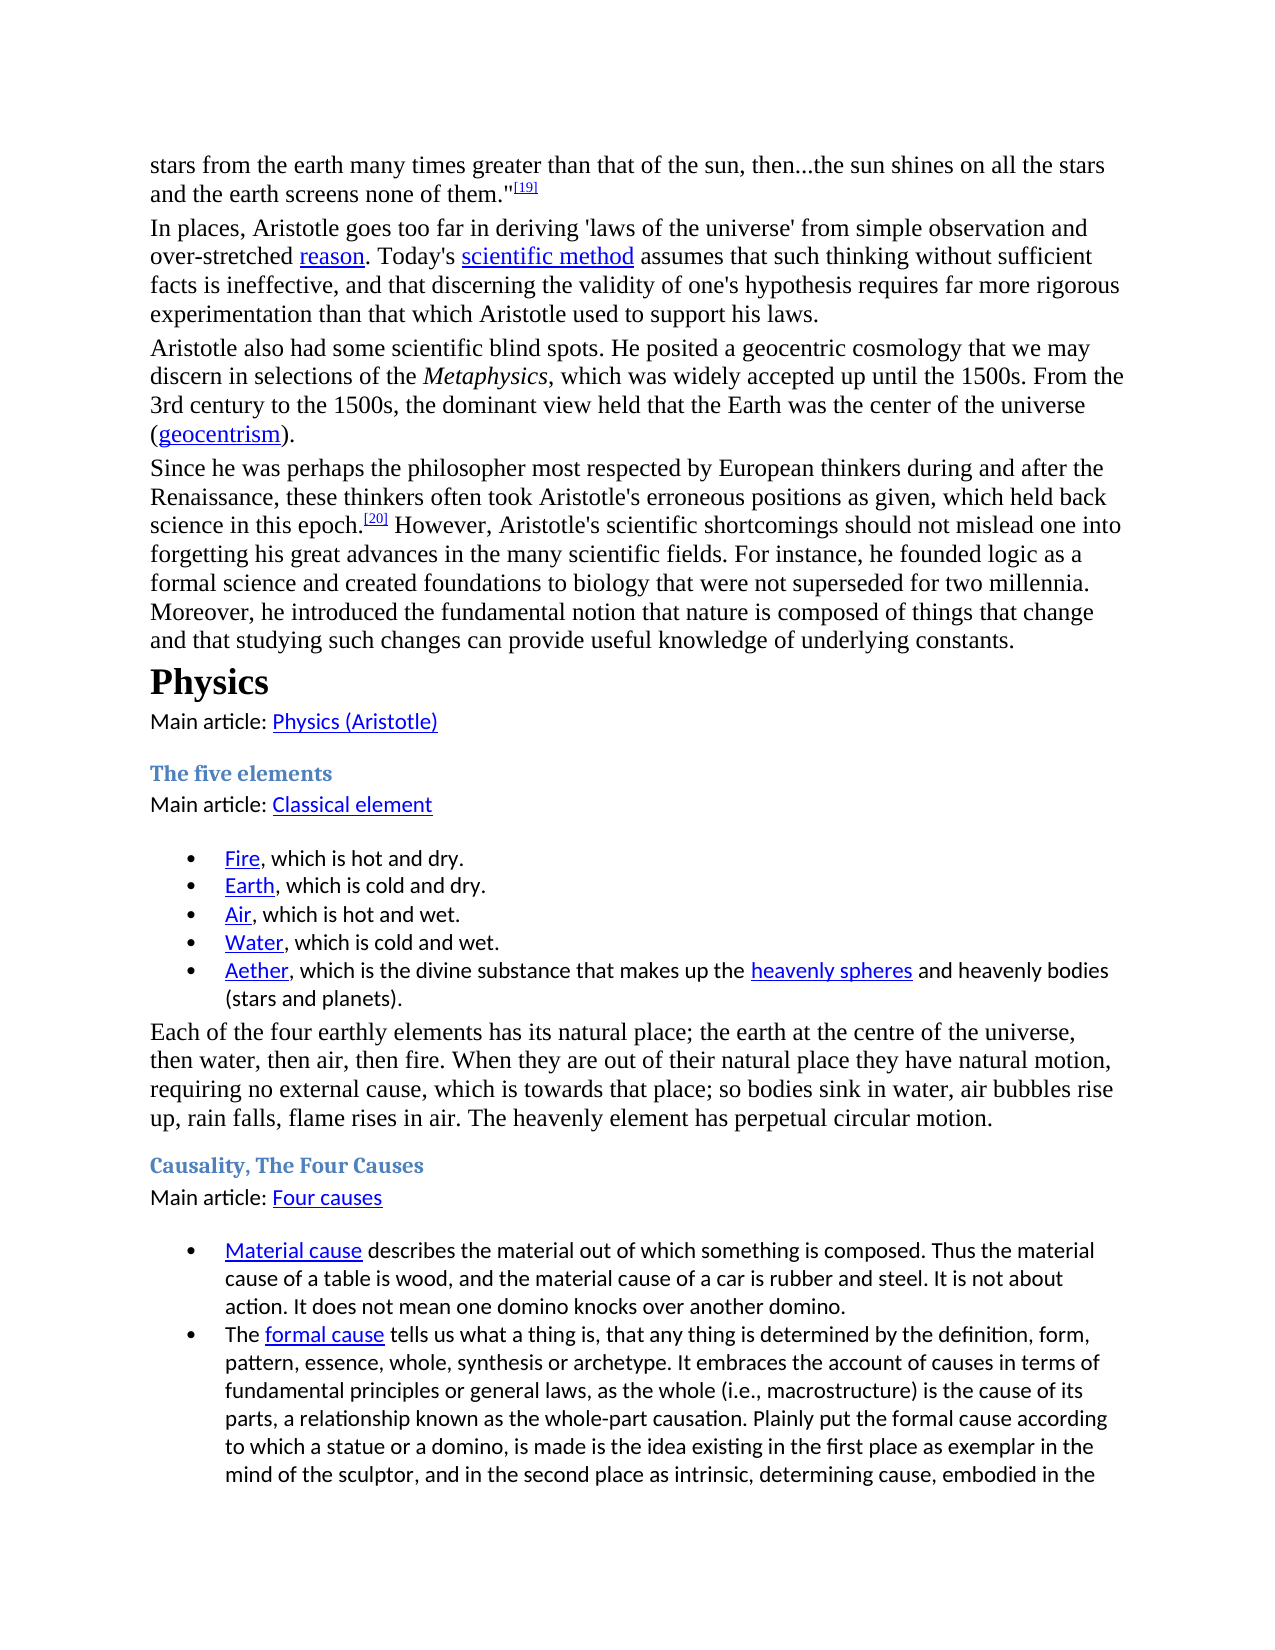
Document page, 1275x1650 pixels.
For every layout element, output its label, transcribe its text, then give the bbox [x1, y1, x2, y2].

text Main article: Four causes [150, 1183, 1125, 1211]
text In places, Aristotle goes too far in deriving 'laws of the universe' from simple observation and over-stretched reason. Today's scientific method assumes that such thinking without sufficient facts is ineffective, and that discerning the validity of one's hypothesis requires far more rigorous experimentation than that which Aristotle used to support his laws. [150, 213, 1125, 328]
subtitle Physics [150, 659, 1125, 702]
text Main article: Classical element [150, 791, 1125, 819]
list Material cause describes the material out of which something is composed. Thus the material cause of a table is wood, and the material cause of a car is rubber and steel. It is not about action. It does not mean one domino knocks over another domino. [187, 1236, 1125, 1320]
list Earth, which is cold and dry. [187, 872, 1125, 900]
subtitle The five elements [150, 760, 1125, 787]
text Main article: Physics (Aristotle) [150, 707, 1125, 735]
text Aristotle also had some scientific blind spots. He posited a geocentric cosmology that we may discern in selections of the Metaphysics, which was widely accepted up until the 1500s. From the 3rd century to the 1500s, the dominant view held that the Earth was the center of the universe (geocentrism). [150, 333, 1125, 448]
list Fire, which is hot and dry. [187, 844, 1125, 872]
list Air, which is hot and wet. [187, 900, 1125, 928]
text Since he was perhaps the philosopher most respected by European thinkers during and after the Renaissance, these thinkers often took Aristotle's erroneous positions as given, which held back science in this epoch.[20] However, Aristotle's scientific shortcomings should not mislead one into forgetting his great advances in the many scientific fields. For instance, he founded logic as a formal science and created foundations to biology that were not superseded for two millennia. Moreover, he introduced the fundamental notion that nature is composed of things that change and that studying such changes can provide useful knowledge of underlying constants. [150, 453, 1125, 654]
text Each of the four earthly elements has its natural place; the earth at the centre of the universe, then water, then air, then fire. When they are out of their natural place they have natural motion, requiring no external cause, which is towards that place; so bodies sink in water, air bubbles rise up, rain falls, flame rises in air. The heavenly element has perpetual circular motion. [150, 1017, 1125, 1132]
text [150, 150, 1125, 207]
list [187, 1320, 1125, 1488]
list Aether, which is the divine substance that makes up the heavenly spheres and heavenly bodies (stars and planets). [187, 956, 1125, 1012]
list Water, which is cold and wet. [187, 928, 1125, 956]
subtitle Causality, The Four Causes [150, 1153, 1125, 1179]
